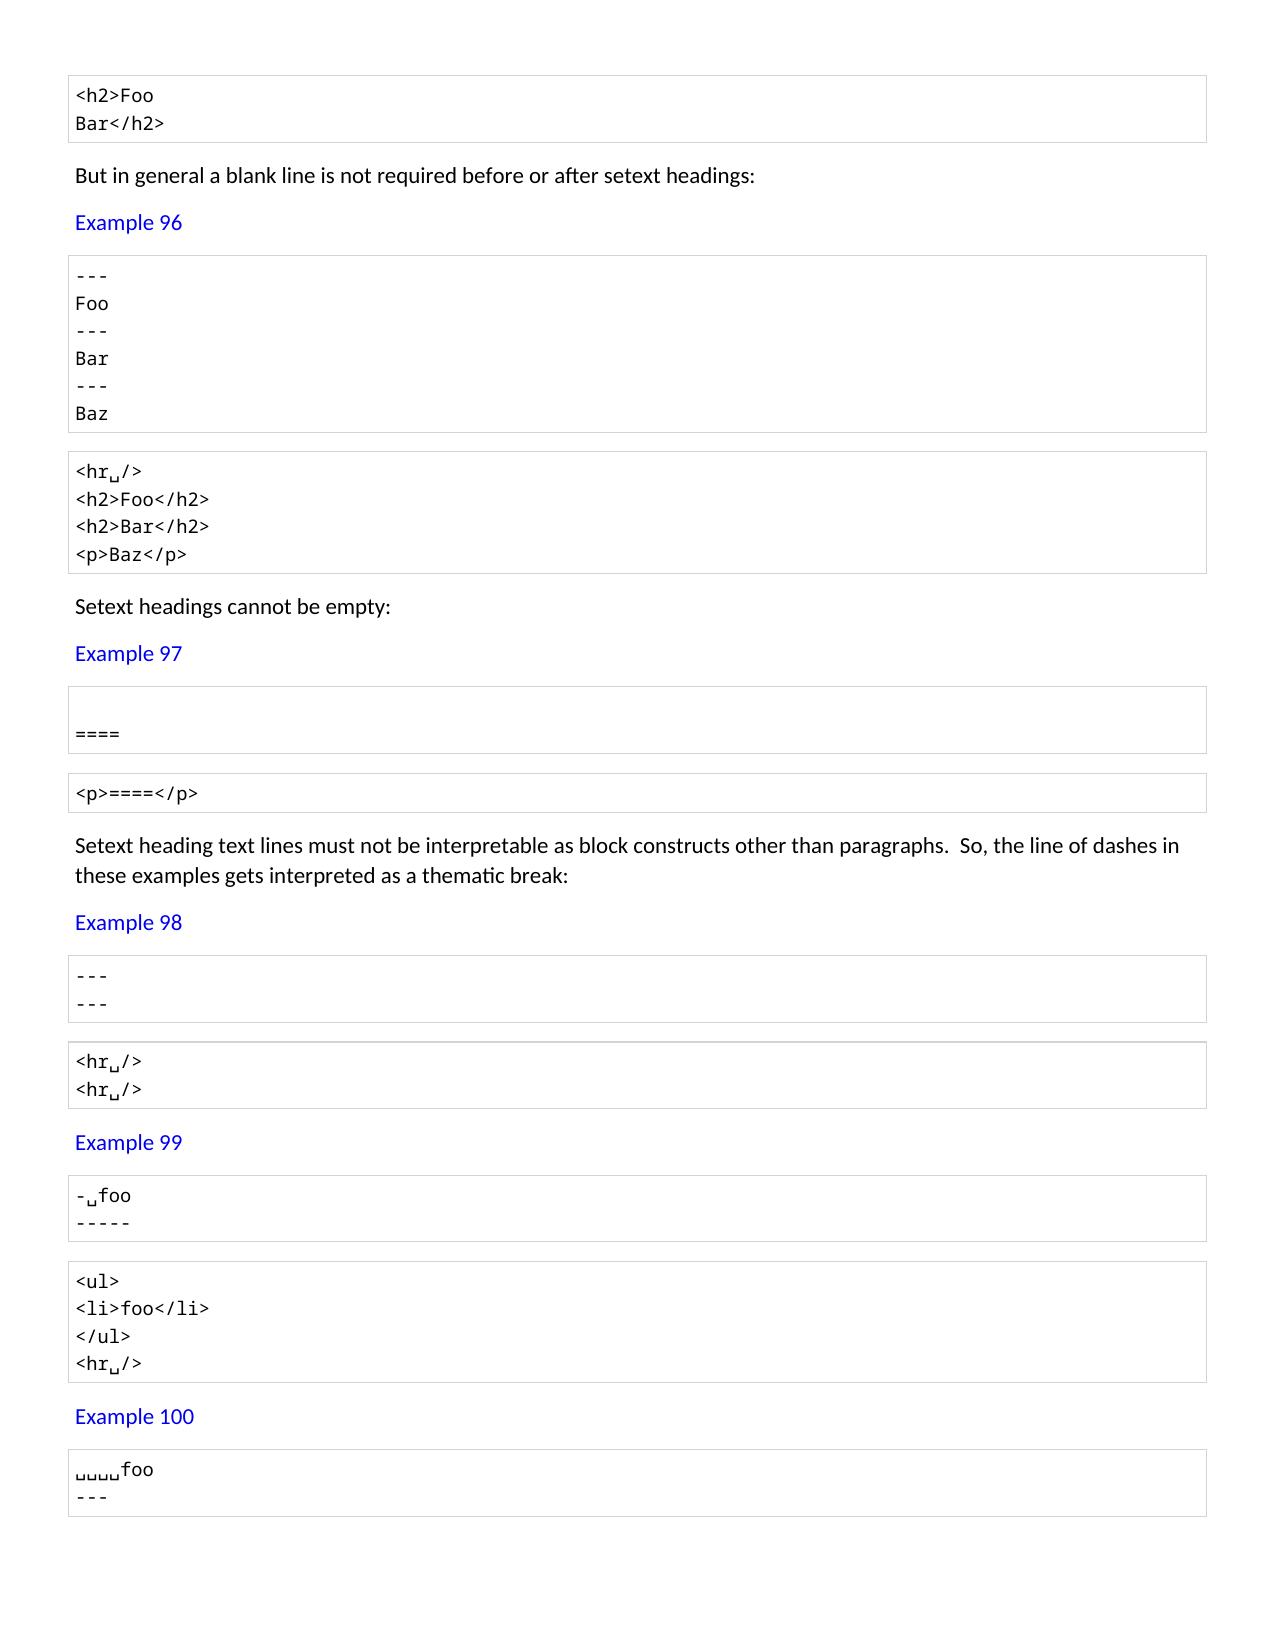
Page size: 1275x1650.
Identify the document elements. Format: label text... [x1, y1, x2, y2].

text Example 96 [75, 208, 1200, 236]
text --- --- [69, 956, 1206, 1022]
text Setext headings cannot be empty: [75, 592, 1200, 621]
text <hr␣/> <h2>Foo</h2> <h2>Bar</h2> <p>Baz</p> [69, 452, 1206, 573]
text <ul> <li>foo</li> </ul> <hr␣/> [69, 1262, 1206, 1382]
text But in general a blank line is not required before or after setext headings: [75, 161, 1200, 189]
text ␣␣␣␣foo --- [69, 1450, 1206, 1516]
text Example 97 [75, 639, 1200, 667]
text Setext heading text lines must not be interpretable as block constructs other than paragraphs. So, the line of dashes in these examples gets interpreted as a thematic break: [75, 831, 1200, 889]
text Example 100 [75, 1402, 1200, 1430]
text Example 99 [75, 1128, 1200, 1156]
text <hr␣/> <hr␣/> [69, 1043, 1206, 1108]
text <p>====</p> [69, 774, 1206, 812]
text <h2>Foo Bar</h2> [69, 76, 1206, 142]
text --- Foo --- Bar --- Baz [69, 256, 1206, 432]
text -␣foo ----- [69, 1176, 1206, 1241]
text ==== [69, 687, 1206, 753]
text Example 98 [75, 908, 1200, 936]
